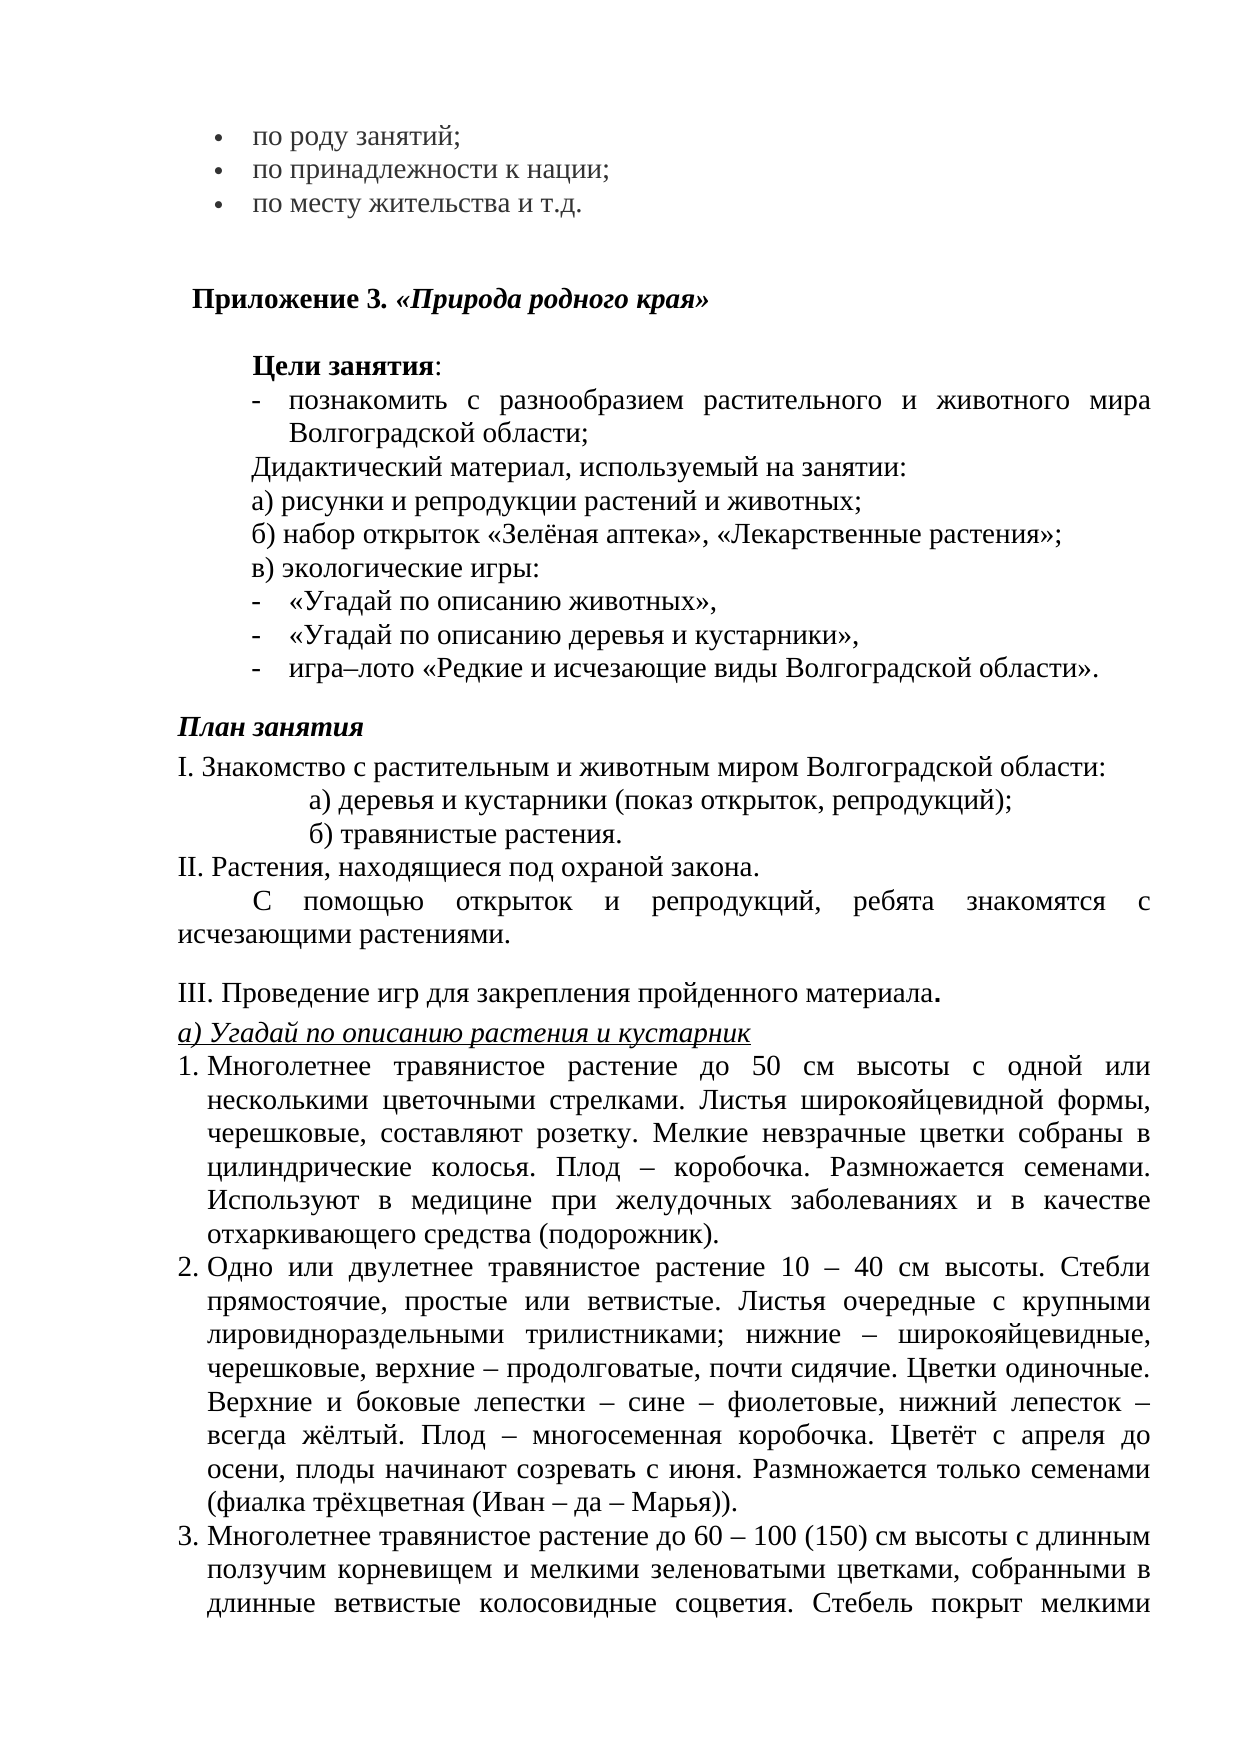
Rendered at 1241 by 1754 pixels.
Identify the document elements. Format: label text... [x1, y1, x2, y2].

subtitle III. Проведение игр для закрепления пройденного материала. [177, 975, 1152, 1008]
list по роду занятий; [215, 118, 1152, 152]
text I. Знакомство с растительным и животным миром Волгоградской области: [177, 749, 1152, 782]
text а) Угадай по описанию растения и кустарник [177, 1015, 1152, 1048]
list познакомить с разнообразием растительного и животного мира Волгоградской области; [251, 382, 1152, 449]
text б) травянистые растения. [177, 816, 1152, 849]
text Приложение 3. «Природа родного края» [177, 281, 1152, 315]
list игра–лото «Редкие и исчезающие виды Волгоградской области». [251, 650, 1152, 684]
text С помощью открыток и репродукций, ребята знакомятся с исчезающими растениями. [177, 883, 1152, 950]
list «Угадай по описанию животных», [251, 583, 1152, 617]
list Одно или двулетнее травянистое растение 10 – 40 см высоты. Стебли прямостоячие, простые или ветвистые. Листья очередные с крупными лировиднораздельными трилистниками; нижние – широкояйцевидные, черешковые, верхние – продолговатые, почти сидячие. Цветки одиночные. Верхние и боковые лепестки – сине – фиолетовые, нижний лепесток – всегда жёлтый. Плод – многосеменная коробочка. Цветёт с апреля до осени, плоды начинают созревать с июня. Размножается только семенами (фиалка трёхцветная (Иван – да – Марья)). [177, 1249, 1152, 1518]
list по принадлежности к нации; [215, 152, 1152, 185]
text б) набор открыток «Зелёная аптека», «Лекарственные растения»; [251, 516, 1152, 550]
text а) деревья и кустарники (показ открыток, репродукций); [177, 782, 1152, 816]
text а) рисунки и репродукции растений и животных; [251, 483, 1152, 516]
list по месту жительства и т.д. [215, 185, 1152, 219]
subtitle План занятия [177, 709, 1152, 742]
text II. Растения, находящиеся под охраной закона. [177, 849, 1152, 883]
text в) экологические игры: [251, 550, 1152, 583]
text Дидактический материал, используемый на занятии: [251, 449, 1152, 483]
list Многолетнее травянистое растение до 50 см высоты с одной или несколькими цветочными стрелками. Листья широкояйцевидной формы, черешковые, составляют розетку. Мелкие невзрачные цветки собраны в цилиндрические колосья. Плод – коробочка. Размножается семенами. Используют в медицине при желудочных заболеваниях и в качестве отхаркивающего средства (подорожник). [177, 1048, 1152, 1249]
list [177, 1518, 1152, 1618]
list «Угадай по описанию деревья и кустарники», [251, 617, 1152, 650]
text Цели занятия: [177, 348, 1152, 382]
